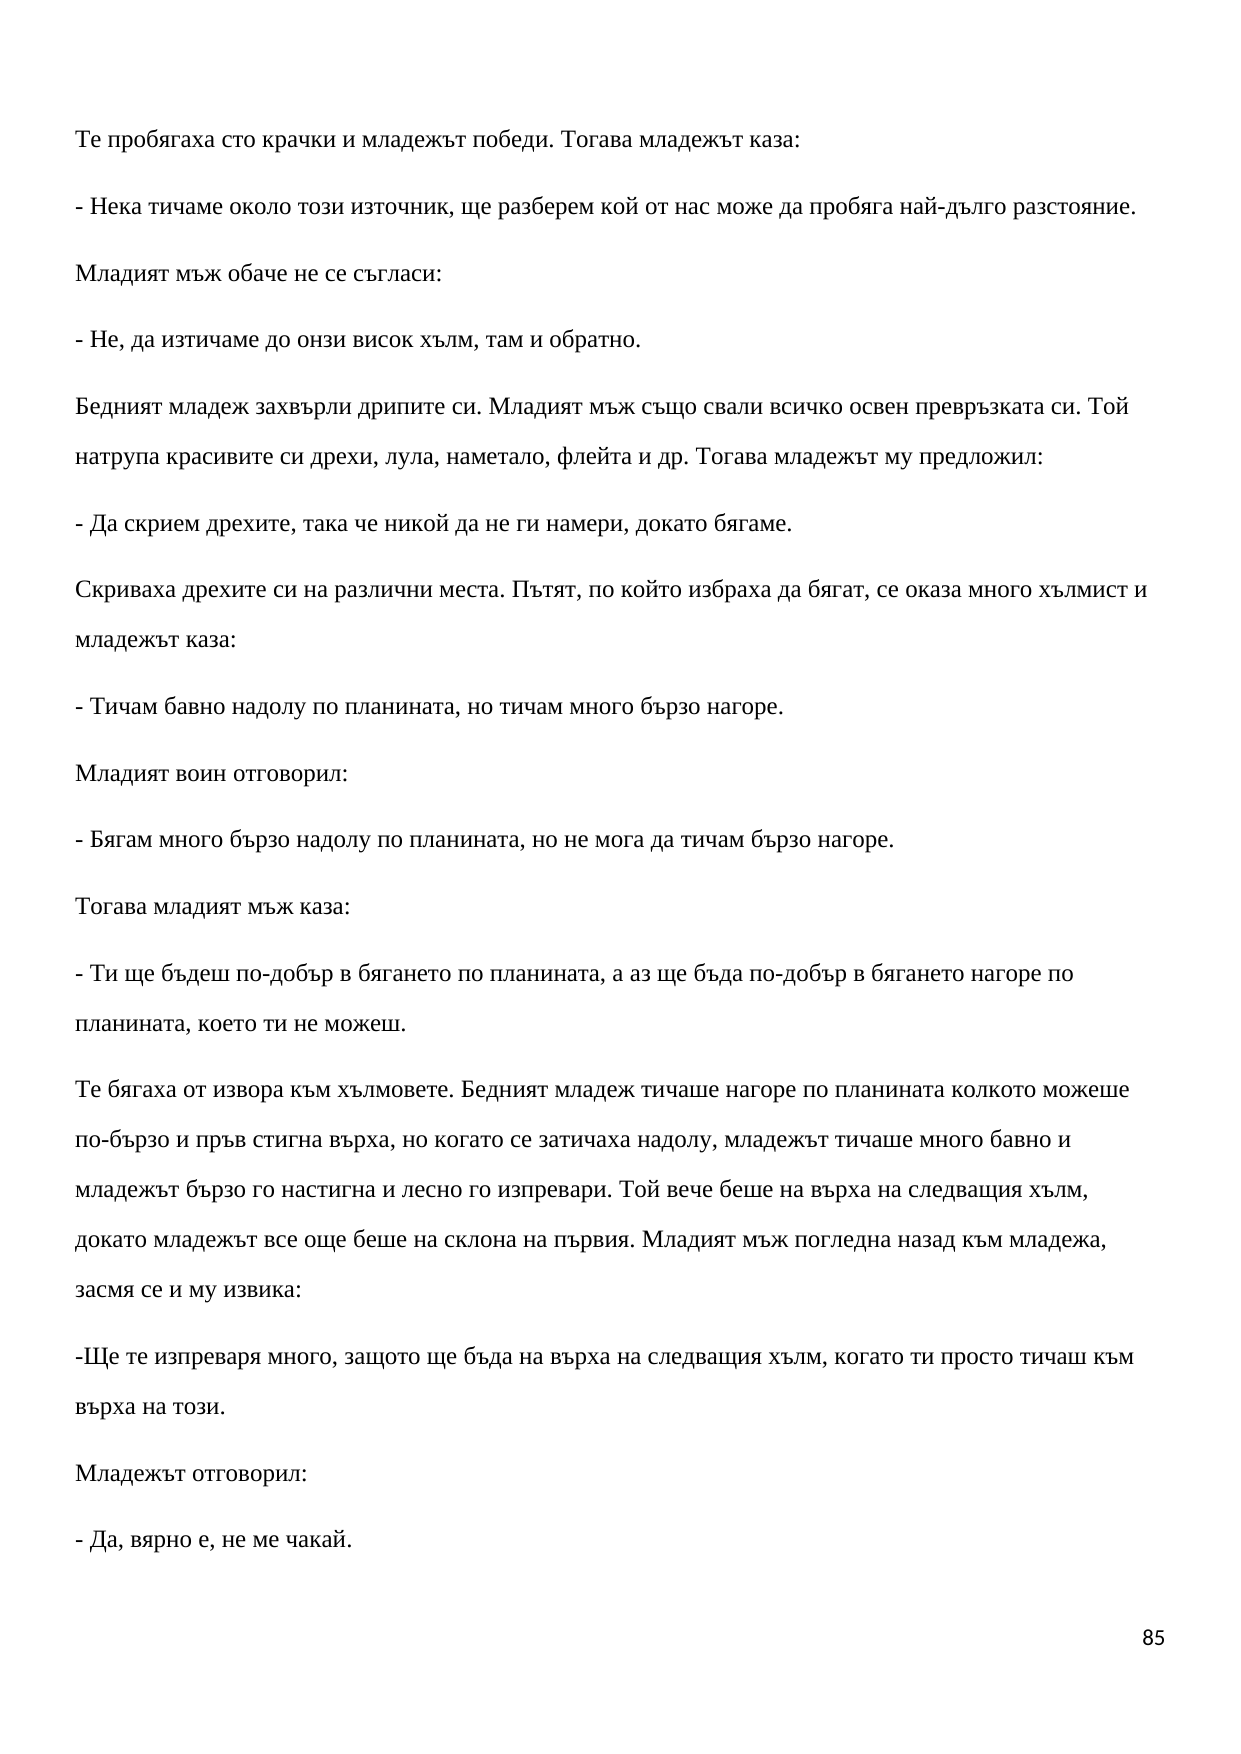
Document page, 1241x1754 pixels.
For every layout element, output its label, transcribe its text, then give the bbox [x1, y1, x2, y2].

text - Бягам много бързо надолу по планината, но не мога да тичам бързо нагоре. [75, 803, 1165, 853]
text - Да скрием дрехите, така че никой да не ги намери, докато бягаме. [75, 486, 1165, 536]
text Младият мъж обаче не се съгласи: [75, 236, 1165, 286]
text Те пробягаха сто крачки и младежът победи. Тогава младежът каза: [75, 103, 1165, 153]
text Младежът отговорил: [75, 1436, 1165, 1486]
text - Не, да изтичаме до онзи висок хълм, там и обратно. [75, 303, 1165, 353]
text Тогава младият мъж каза: [75, 870, 1165, 920]
text Те бягаха от извора към хълмовете. Бедният младеж тичаше нагоре по планината колкото можеше по-бързо и пръв стигна върха, но когато се затичаха надолу, младежът тичаше много бавно и младежът бързо го настигна и лесно го изпревари. Той вече беше на върха на следващия хълм, докато младежът все още беше на склона на първия. Младият мъж погледна назад към младежа, засмя се и му извика: [75, 1053, 1165, 1303]
text -Ще те изпреваря много, защото ще бъда на върха на следващия хълм, когато ти просто тичаш към върха на този. [75, 1320, 1165, 1420]
text - Тичам бавно надолу по планината, но тичам много бързо нагоре. [75, 670, 1165, 720]
text - Нека тичаме около този източник, ще разберем кой от нас може да пробяга най-дълго разстояние. [75, 170, 1165, 220]
text - Ти ще бъдеш по-добър в бягането по планината, а аз ще бъда по-добър в бягането нагоре по планината, което ти не можеш. [75, 936, 1165, 1036]
text Скриваха дрехите си на различни места. Пътят, по който избраха да бягат, се оказа много хълмист и младежът каза: [75, 553, 1165, 653]
text Младият воин отговорил: [75, 736, 1165, 786]
text - Да, вярно е, не ме чакай. [75, 1503, 1165, 1553]
text Бедният младеж захвърли дрипите си. Младият мъж също свали всичко освен превръзката си. Той натрупа красивите си дрехи, лула, наметало, флейта и др. Тогава младежът му предложил: [75, 370, 1165, 470]
